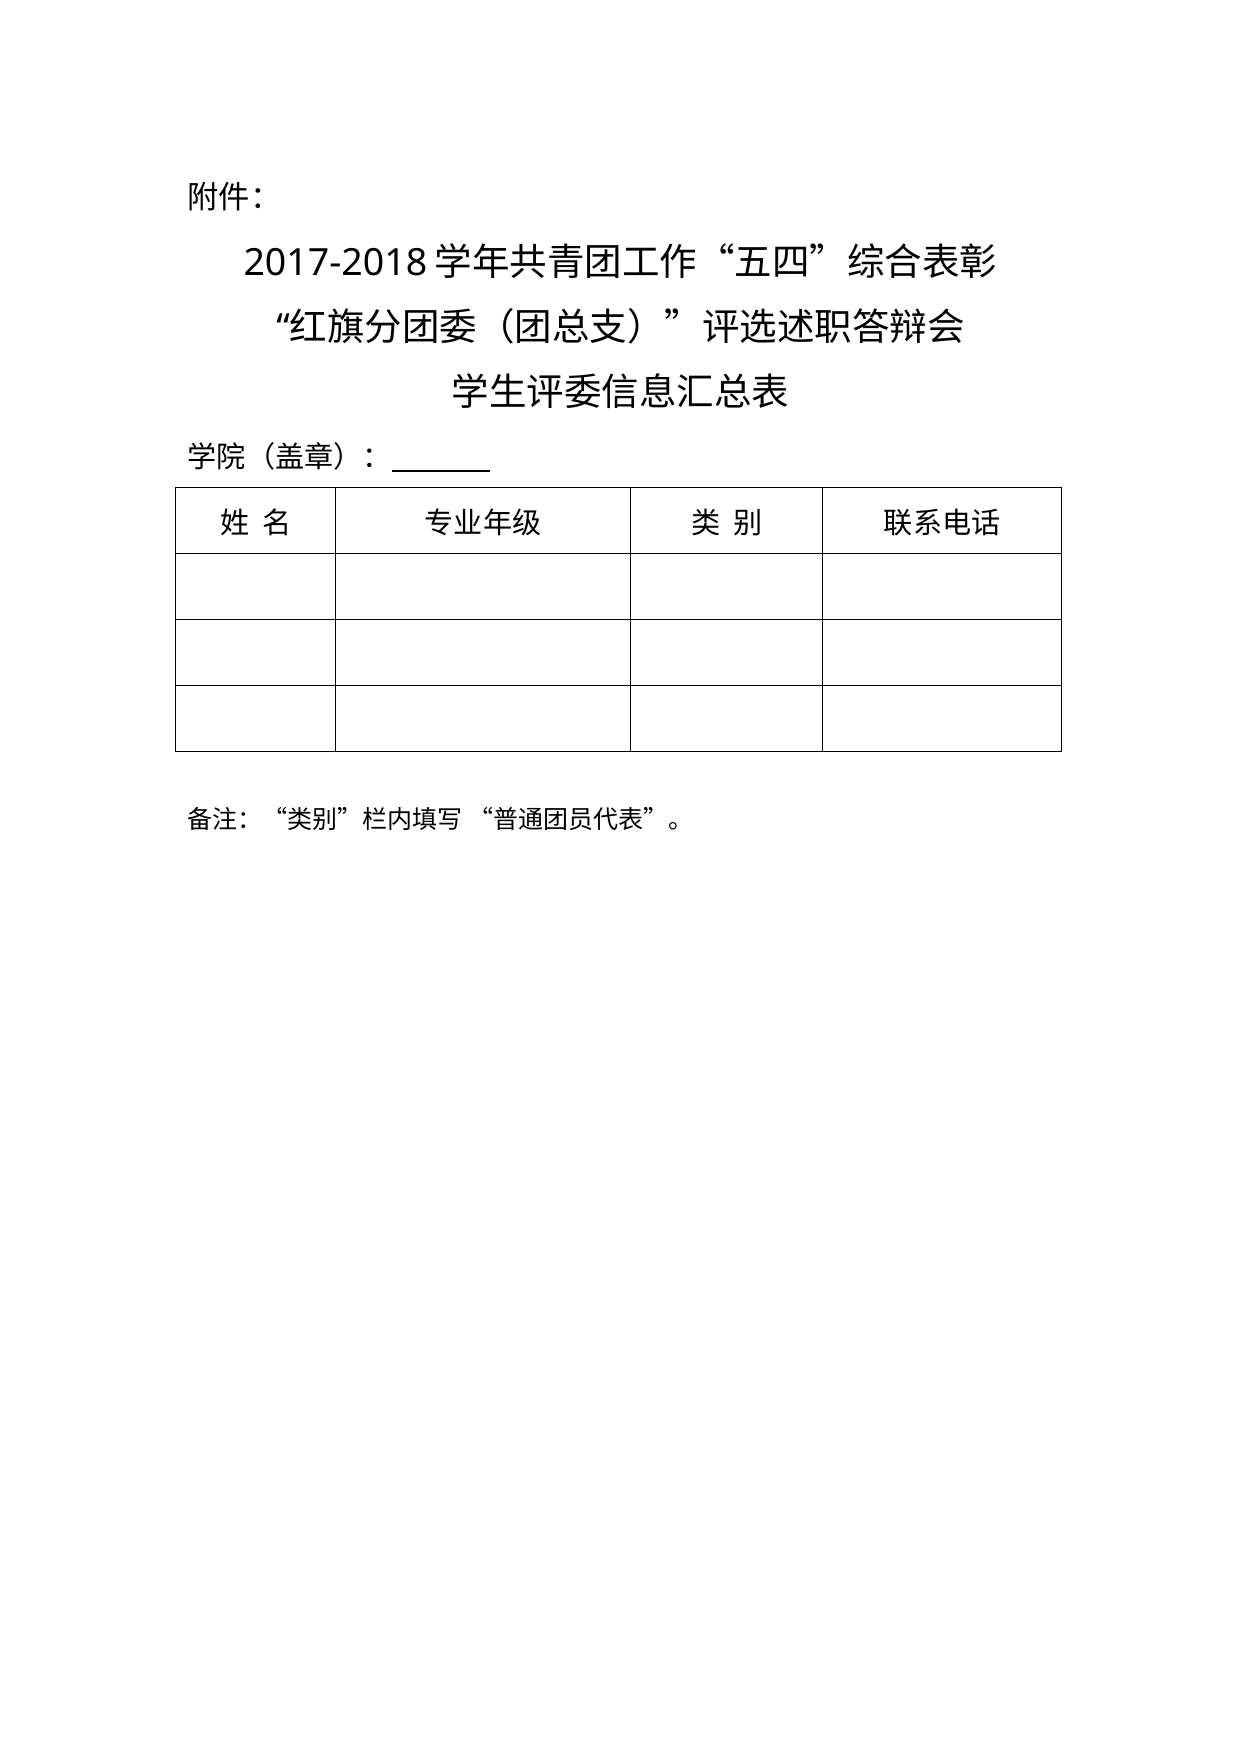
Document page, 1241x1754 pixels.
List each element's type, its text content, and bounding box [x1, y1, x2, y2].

table_header [823, 554, 1061, 619]
text 学院（盖章）： [187, 422, 1053, 487]
table_header 联系电话 [823, 488, 1061, 553]
table_cell [823, 620, 1061, 685]
table_cell [176, 686, 335, 751]
table_header [631, 554, 822, 619]
table_cell [336, 620, 630, 685]
table_cell [631, 686, 822, 751]
text 2017-2018学年共青团工作“五四”综合表彰 [187, 227, 1053, 292]
table_cell [823, 686, 1061, 751]
table_header [336, 554, 630, 619]
table_cell [336, 686, 630, 751]
text 学生评委信息汇总表 [187, 357, 1053, 422]
table_header 姓 名 [176, 488, 335, 553]
text 附件： [187, 162, 1053, 227]
table_header 专业年级 [336, 488, 630, 553]
table_cell [176, 620, 335, 685]
table_header 类 别 [631, 488, 822, 553]
table_header [176, 554, 335, 619]
text 备注：“类别”栏内填写 “普通团员代表”。 [187, 785, 1053, 850]
text “红旗分团委（团总支）”评选述职答辩会 [187, 292, 1053, 357]
table_cell [631, 620, 822, 685]
